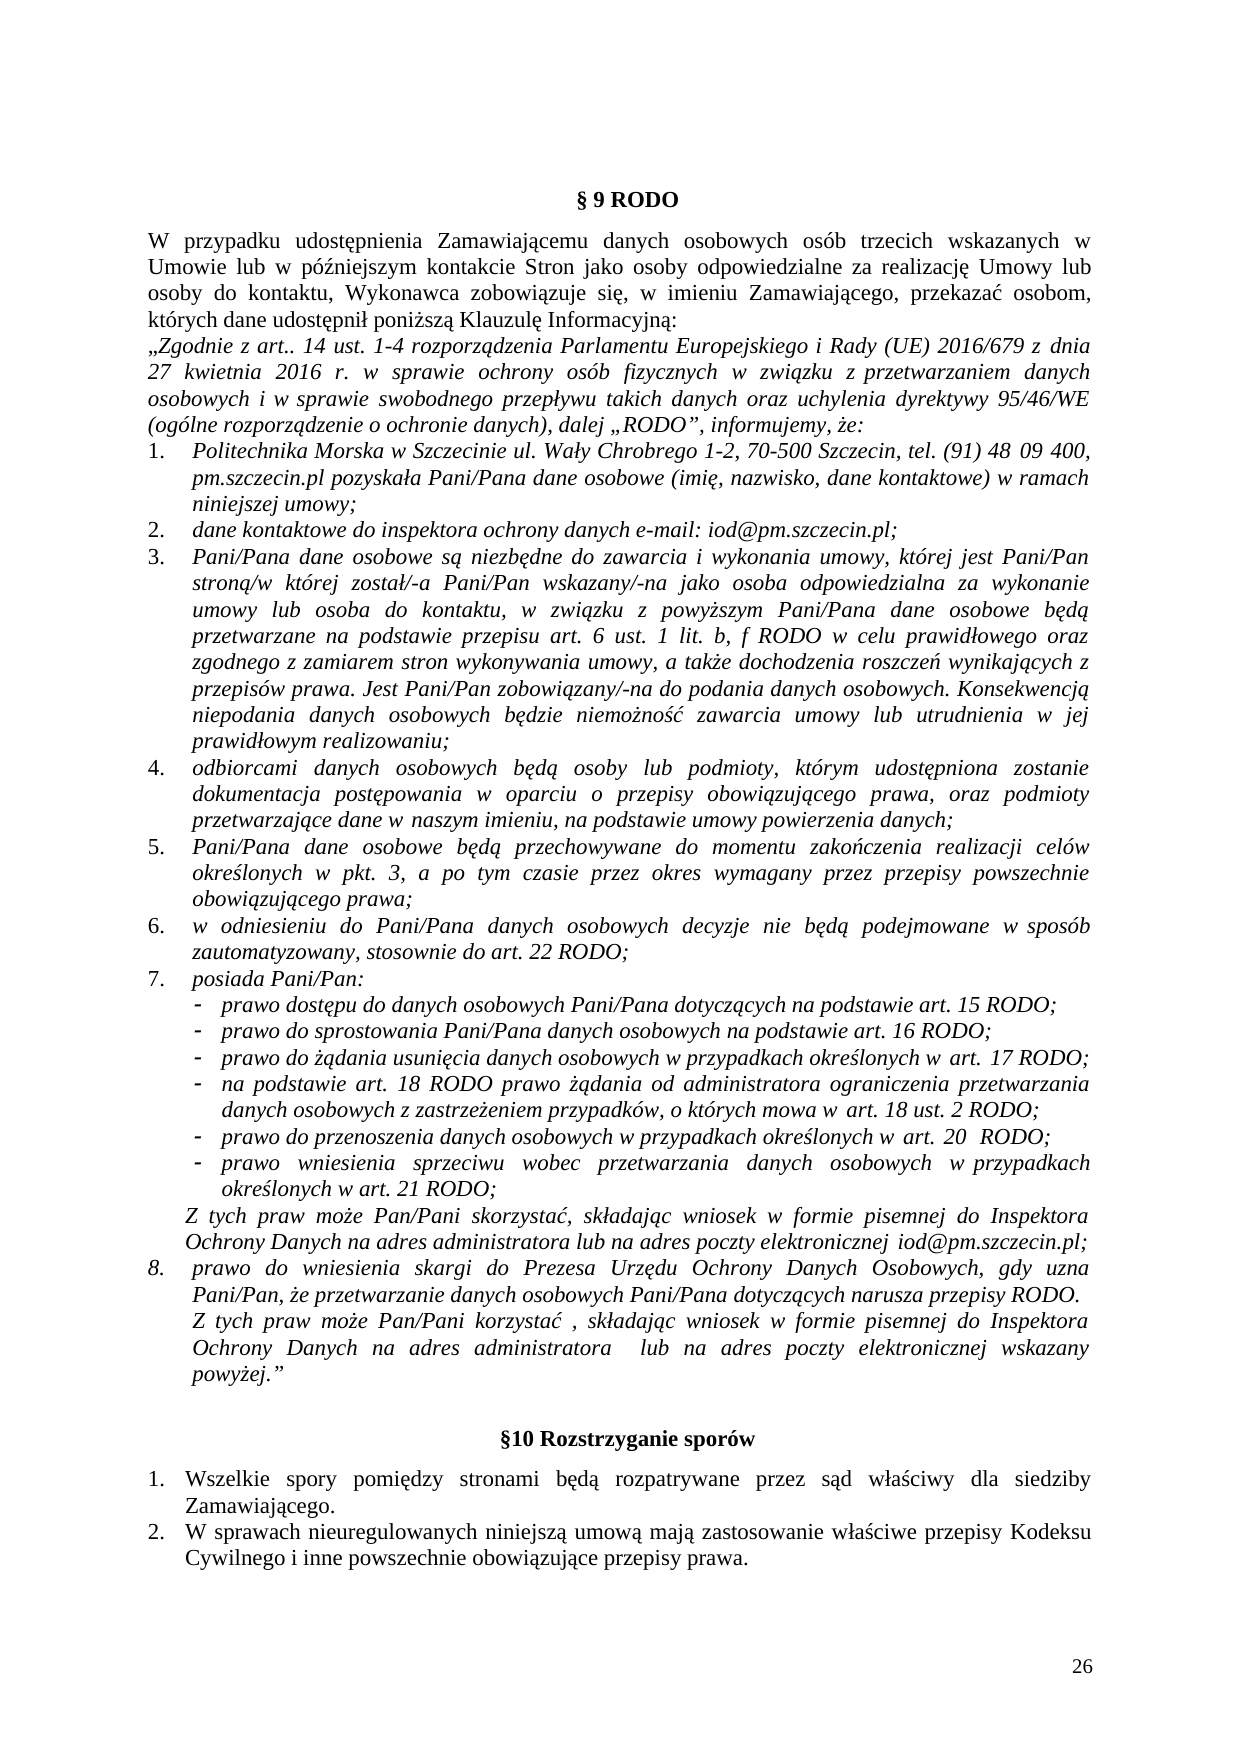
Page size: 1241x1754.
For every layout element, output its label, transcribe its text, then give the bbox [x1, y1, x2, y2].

text § 9 RODO [162, 186, 1093, 212]
text W przypadku udostępnienia Zamawiającemu danych osobowych osób trzecich wskazanych w Umowie lub w późniejszym kontakcie Stron jako osoby odpowiedzialne za realizację Umowy lub osoby do kontaktu, Wykonawca zobowiązuje się, w imieniu Zamawiającego, przekazać osobom, których dane udostępnił poniższą Klauzulę Informacyjną: [148, 227, 1093, 332]
list Pani/Pana dane osobowe są niezbędne do zawarcia i wykonania umowy, której jest Pani/Pan stroną/w której został/-a Pani/Pan wskazany/-na jako osoba odpowiedzialna za wykonanie umowy lub osoba do kontaktu, w związku z powyższym Pani/Pana dane osobowe będą przetwarzane na podstawie przepisu art. 6 ust. 1 lit. b, f RODO w celu prawidłowego oraz zgodnego z zamiarem stron wykonywania umowy, a także dochodzenia roszczeń wynikających z przepisów prawa. Jest Pani/Pan zobowiązany/-na do podania danych osobowych. Konsekwencją niepodania danych osobowych będzie niemożność zawarcia umowy lub utrudnienia w jej prawidłowym realizowaniu; [148, 543, 1093, 754]
list prawo do przenoszenia danych osobowych w przypadkach określonych w art. 20 RODO; [192, 1123, 1093, 1149]
list W sprawach nieuregulowanych niniejszą umową mają zastosowanie właściwe przepisy Kodeksu Cywilnego i inne powszechnie obowiązujące przepisy prawa. [148, 1518, 1093, 1571]
text „Zgodnie z art.. 14 ust. 1-4 rozporządzenia Parlamentu Europejskiego i Rady (UE) 2016/679 z dnia 27 kwietnia 2016 r. w sprawie ochrony osób fizycznych w związku z przetwarzaniem danych osobowych i w sprawie swobodnego przepływu takich danych oraz uchylenia dyrektywy 95/46/WE (ogólne rozporządzenie o ochronie danych), dalej „RODO”, informujemy, że: [148, 332, 1093, 437]
list prawo dostępu do danych osobowych Pani/Pana dotyczących na podstawie art. 15 RODO; [192, 991, 1093, 1017]
list dane kontaktowe do inspektora ochrony danych e-mail: iod@pm.szczecin.pl; [148, 517, 1093, 543]
list prawo wniesienia sprzeciwu wobec przetwarzania danych osobowych w przypadkach określonych w art. 21 RODO; [192, 1149, 1093, 1202]
list Wszelkie spory pomiędzy stronami będą rozpatrywane przez sąd właściwy dla siedziby Zamawiającego. [148, 1465, 1093, 1518]
list prawo do sprostowania Pani/Pana danych osobowych na podstawie art. 16 RODO; [192, 1017, 1093, 1044]
list w odniesieniu do Pani/Pana danych osobowych decyzje nie będą podejmowane w sposób zautomatyzowany, stosownie do art. 22 RODO; [148, 912, 1093, 964]
list posiada Pani/Pan: [148, 964, 1093, 991]
text Z tych praw może Pan/Pani korzystać , składając wniosek w formie pisemnej do Inspektora Ochrony Danych na adres administratora lub na adres poczty elektronicznej wskazany powyżej.” [192, 1307, 1093, 1386]
list na podstawie art. 18 RODO prawo żądania od administratora ograniczenia przetwarzania danych osobowych z zastrzeżeniem przypadków, o których mowa w art. 18 ust. 2 RODO; [192, 1070, 1093, 1123]
list prawo do żądania usunięcia danych osobowych w przypadkach określonych w art. 17 RODO; [192, 1044, 1093, 1070]
list Pani/Pana dane osobowe będą przechowywane do momentu zakończenia realizacji celów określonych w pkt. 3, a po tym czasie przez okres wymagany przez przepisy powszechnie obowiązującego prawa; [148, 833, 1093, 912]
list Politechnika Morska w Szczecinie ul. Wały Chrobrego 1-2, 70-500 Szczecin, tel. (91) 48 09 400, pm.szczecin.pl pozyskała Pani/Pana dane osobowe (imię, nazwisko, dane kontaktowe) w ramach niniejszej umowy; [148, 437, 1093, 517]
list prawo do wniesienia skargi do Prezesa Urzędu Ochrony Danych Osobowych, gdy uzna Pani/Pan, że przetwarzanie danych osobowych Pani/Pana dotyczących narusza przepisy RODO. [148, 1254, 1093, 1307]
text §10 Rozstrzyganie sporów [162, 1424, 1093, 1451]
list odbiorcami danych osobowych będą osoby lub podmioty, którym udostępniona zostanie dokumentacja postępowania w oparciu o przepisy obowiązującego prawa, oraz podmioty przetwarzające dane w naszym imieniu, na podstawie umowy powierzenia danych; [148, 754, 1093, 833]
